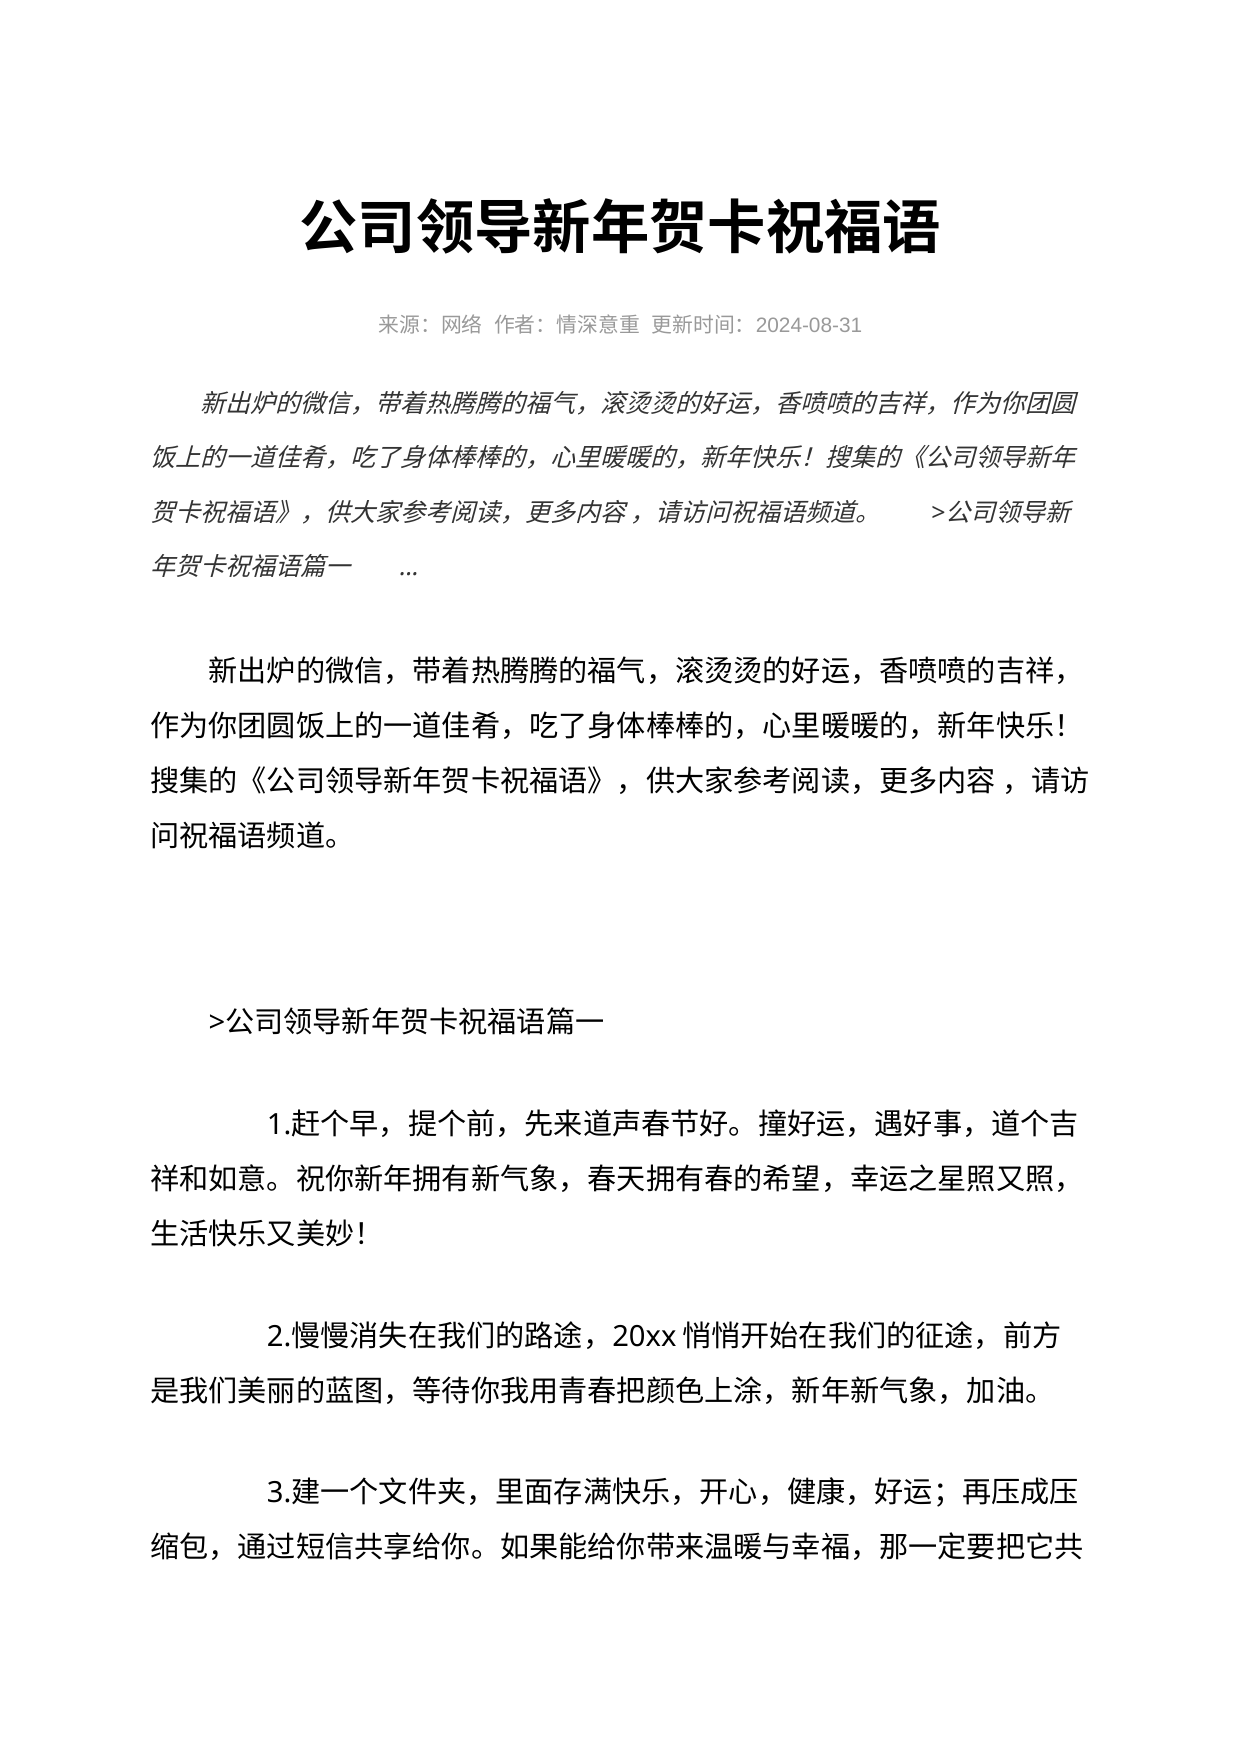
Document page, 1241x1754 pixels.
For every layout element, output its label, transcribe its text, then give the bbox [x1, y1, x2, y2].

text >公司领导新年贺卡祝福语篇一 [150, 998, 1090, 1041]
text 新出炉的微信，带着热腾腾的福气，滚烫烫的好运，香喷喷的吉祥，作为你团圆饭上的一道佳肴，吃了身体棒棒的，心里暖暖的，新年快乐！搜集的《公司领导新年贺卡祝福语》，供大家参考阅读，更多内容 ，请访问祝福语频道。 >公司领导新年贺卡祝福语篇一 ... [150, 383, 1090, 583]
text 1.赶个早，提个前，先来道声春节好。撞好运，遇好事，道个吉祥和如意。祝你新年拥有新气象，春天拥有春的希望，幸运之星照又照，生活快乐又美妙！ [150, 1100, 1090, 1253]
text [150, 1469, 1090, 1566]
text 来源：网络 作者：情深意重 更新时间：2024-08-31 [150, 313, 1090, 337]
subtitle 公司领导新年贺卡祝福语 [150, 181, 1090, 266]
text 新出炉的微信，带着热腾腾的福气，滚烫烫的好运，香喷喷的吉祥，作为你团圆饭上的一道佳肴，吃了身体棒棒的，心里暖暖的，新年快乐！搜集的《公司领导新年贺卡祝福语》，供大家参考阅读，更多内容 ，请访问祝福语频道。 [150, 648, 1090, 855]
text 2.慢慢消失在我们的路途，20xx悄悄开始在我们的征途，前方是我们美丽的蓝图，等待你我用青春把颜色上涂，新年新气象，加油。 [150, 1312, 1090, 1409]
